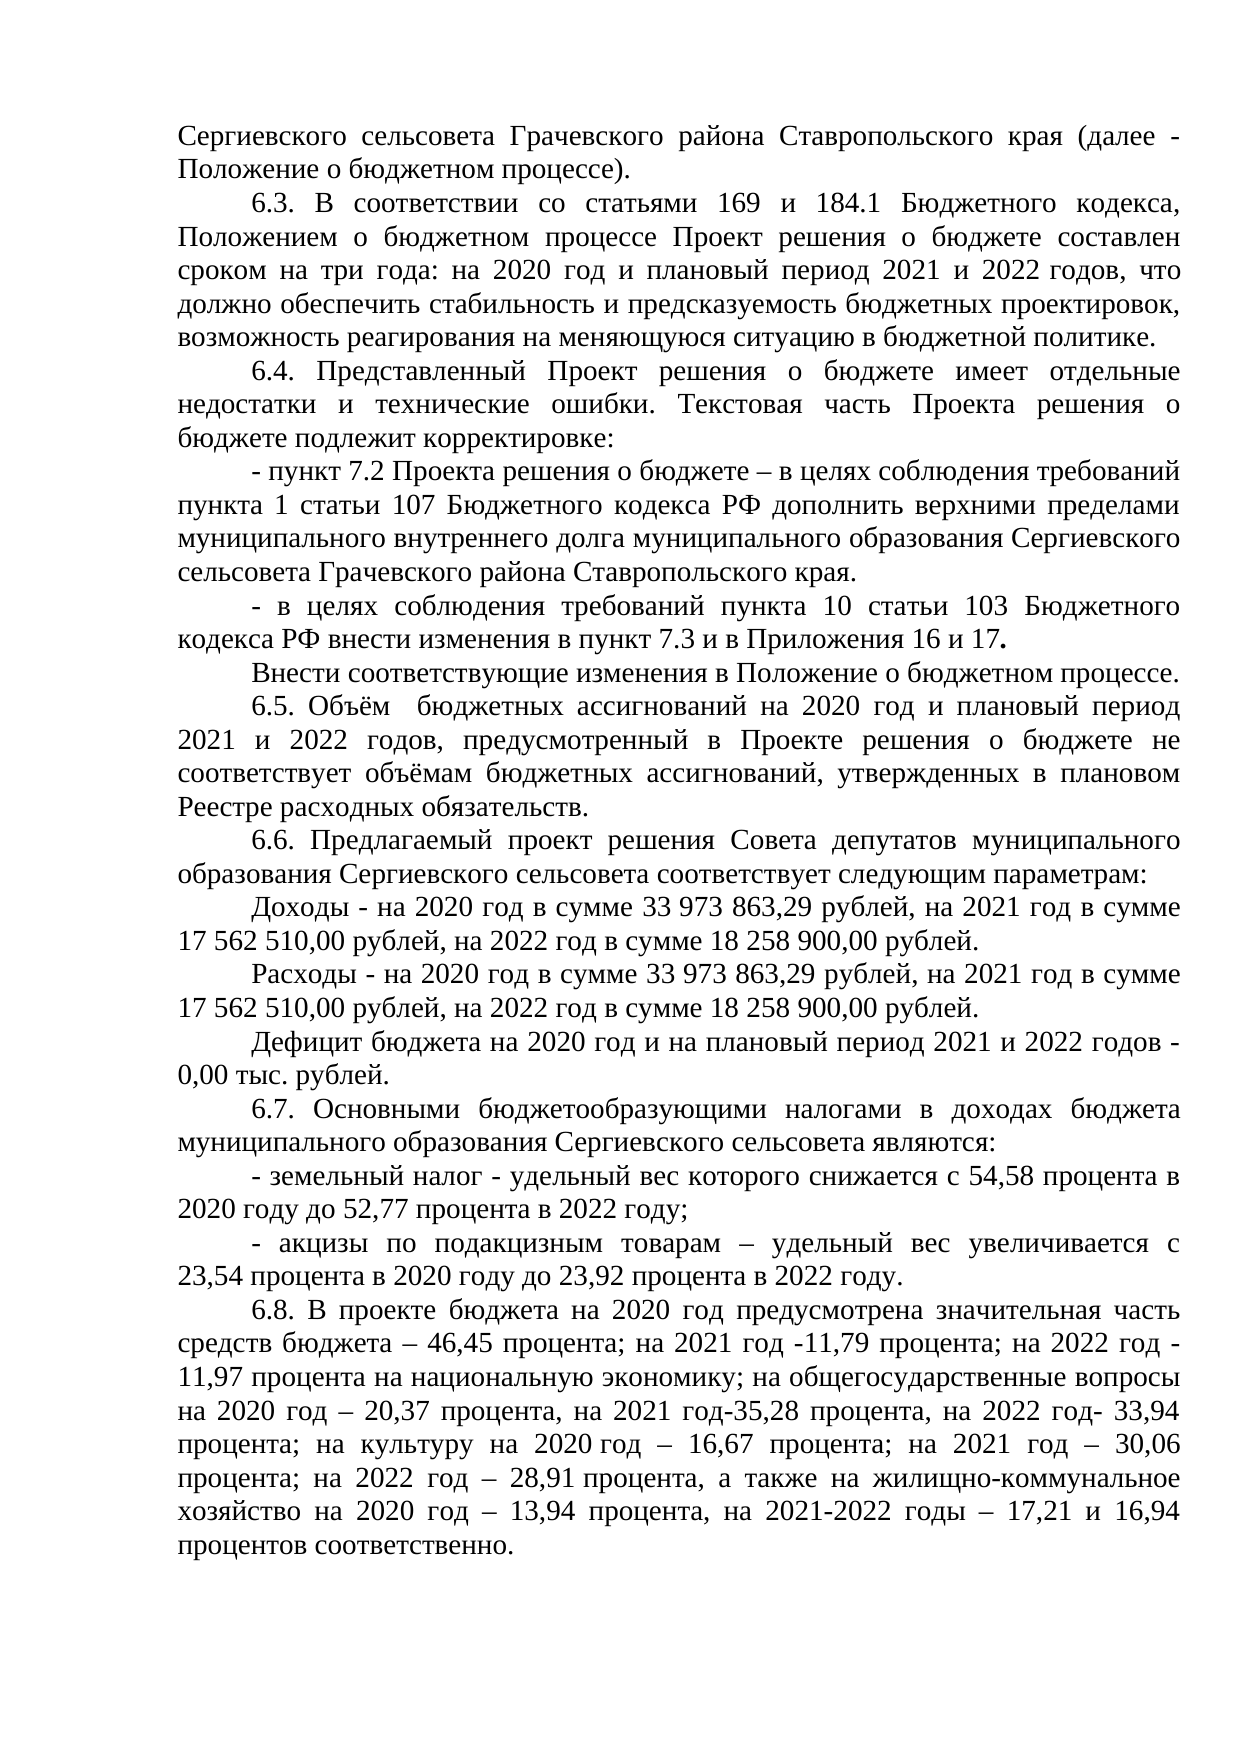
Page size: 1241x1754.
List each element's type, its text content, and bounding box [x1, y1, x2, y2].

text Внести соответствующие изменения в Положение о бюджетном процессе. [177, 655, 1181, 688]
text - пункт 7.2 Проекта решения о бюджете – в целях соблюдения требований пункта 1 статьи 107 Бюджетного кодекса РФ дополнить верхними пределами муниципального внутреннего долга муниципального образования Сергиевского сельсовета Грачевского района Ставропольского края. [177, 453, 1181, 588]
text Дефицит бюджета на 2020 год и на плановый период 2021 и 2022 годов - 0,00 тыс. рублей. [177, 1024, 1181, 1091]
text 6.7. Основными бюджетообразующими налогами в доходах бюджета муниципального образования Сергиевского сельсовета являются: [177, 1091, 1181, 1158]
text 6.4. Представленный Проект решения о бюджете имеет отдельные недостатки и технические ошибки. Текстовая часть Проекта решения о бюджете подлежит корректировке: [177, 353, 1181, 453]
text 6.3. В соответствии со статьями 169 и 184.1 Бюджетного кодекса, Положением о бюджетном процессе Проект решения о бюджете составлен сроком на три года: на 2020 год и плановый период 2021 и 2022 годов, что должно обеспечить стабильность и предсказуемость бюджетных проектировок, возможность реагирования на меняющуюся ситуацию в бюджетной политике. [177, 185, 1181, 353]
text 6.5. Объём бюджетных ассигнований на 2020 год и плановый период 2021 и 2022 годов, предусмотренный в Проекте решения о бюджете не соответствует объёмам бюджетных ассигнований, утвержденных в плановом Реестре расходных обязательств. [177, 688, 1181, 822]
text 6.6. Предлагаемый проект решения Совета депутатов муниципального образования Сергиевского сельсовета соответствует следующим параметрам: [177, 822, 1181, 889]
text 6.8. В проекте бюджета на 2020 год предусмотрена значительная часть средств бюджета – 46,45 процента; на 2021 год -11,79 процента; на 2022 год -11,97 процента на национальную экономику; на общегосударственные вопросы на 2020 год – 20,37 процента, на 2021 год-35,28 процента, на 2022 год- 33,94 процента; на культуру на 2020 год – 16,67 процента; на 2021 год – 30,06 процента; на 2022 год – 28,91 процента, а также на жилищно-коммунальное хозяйство на 2020 год – 13,94 процента, на 2021-2022 годы – 17,21 и 16,94 процентов соответственно. [177, 1292, 1181, 1560]
text Доходы - на 2020 год в сумме 33 973 863,29 рублей, на 2021 год в сумме 17 562 510,00 рублей, на 2022 год в сумме 18 258 900,00 рублей. [177, 889, 1181, 957]
text - в целях соблюдения требований пункта 10 статьи 103 Бюджетного кодекса РФ внести изменения в пункт 7.3 и в Приложения 16 и 17. [177, 588, 1181, 655]
text - земельный налог - удельный вес которого снижается с 54,58 процента в 2020 году до 52,77 процента в 2022 году; [177, 1158, 1181, 1225]
text Расходы - на 2020 год в сумме 33 973 863,29 рублей, на 2021 год в сумме 17 562 510,00 рублей, на 2022 год в сумме 18 258 900,00 рублей. [177, 957, 1181, 1024]
text - акцизы по подакцизным товарам – удельный вес увеличивается с 23,54 процента в 2020 году до 23,92 процента в 2022 году. [177, 1225, 1181, 1292]
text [177, 118, 1181, 185]
